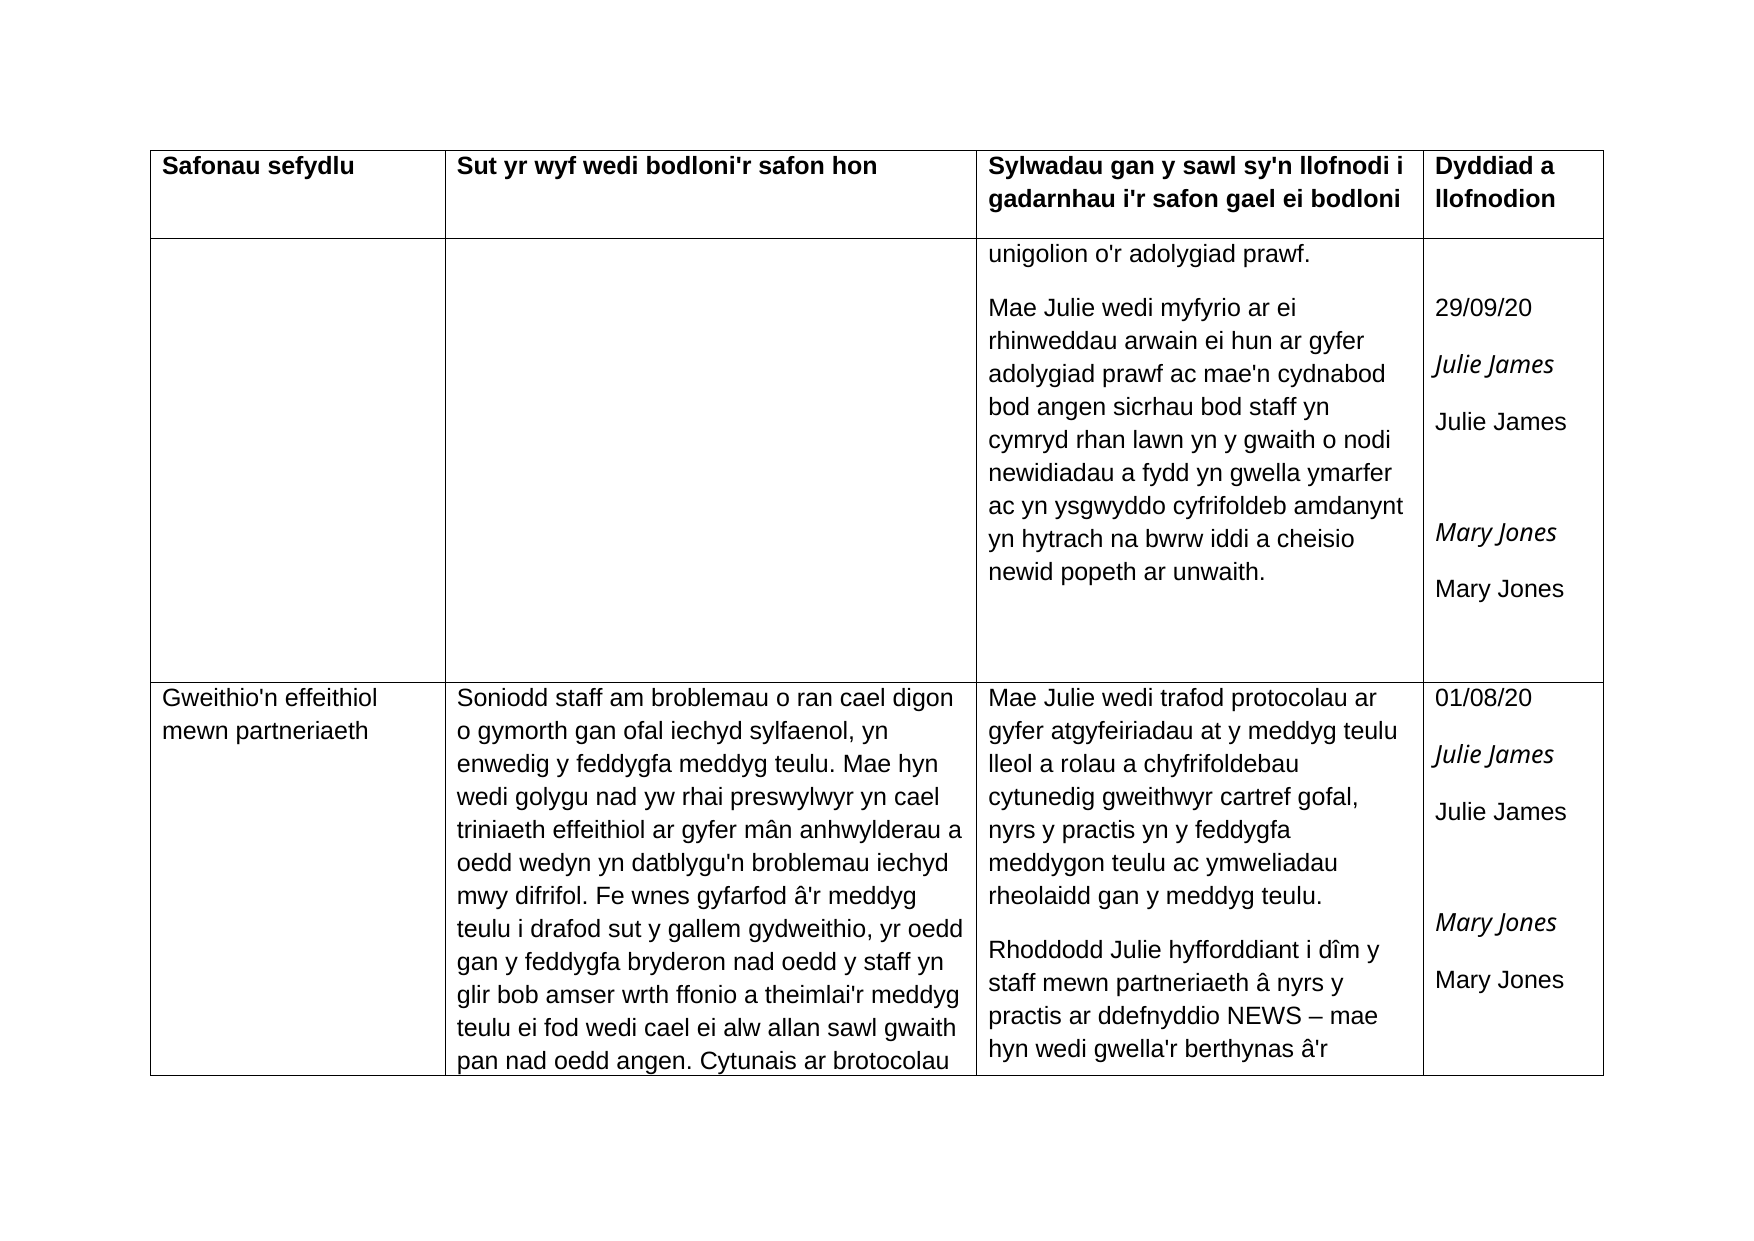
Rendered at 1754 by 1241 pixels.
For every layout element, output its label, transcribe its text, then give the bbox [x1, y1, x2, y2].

table_header Sylwadau gan y sawl sy'n llofnodi i gadarnhau i'r safon gael ei bodloni [977, 151, 1423, 238]
table_cell Gweithio'n effeithiol mewn partneriaeth [151, 683, 445, 1075]
table_header Dyddiad a llofnodion [1424, 151, 1603, 238]
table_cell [151, 239, 445, 682]
table_header Safonau sefydlu [151, 151, 445, 238]
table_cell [446, 239, 976, 682]
table_header Sut yr wyf wedi bodloni'r safon hon [446, 151, 976, 238]
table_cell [977, 683, 1423, 1075]
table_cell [977, 239, 1423, 682]
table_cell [1424, 683, 1603, 1075]
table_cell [446, 683, 976, 1075]
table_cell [1424, 239, 1603, 682]
